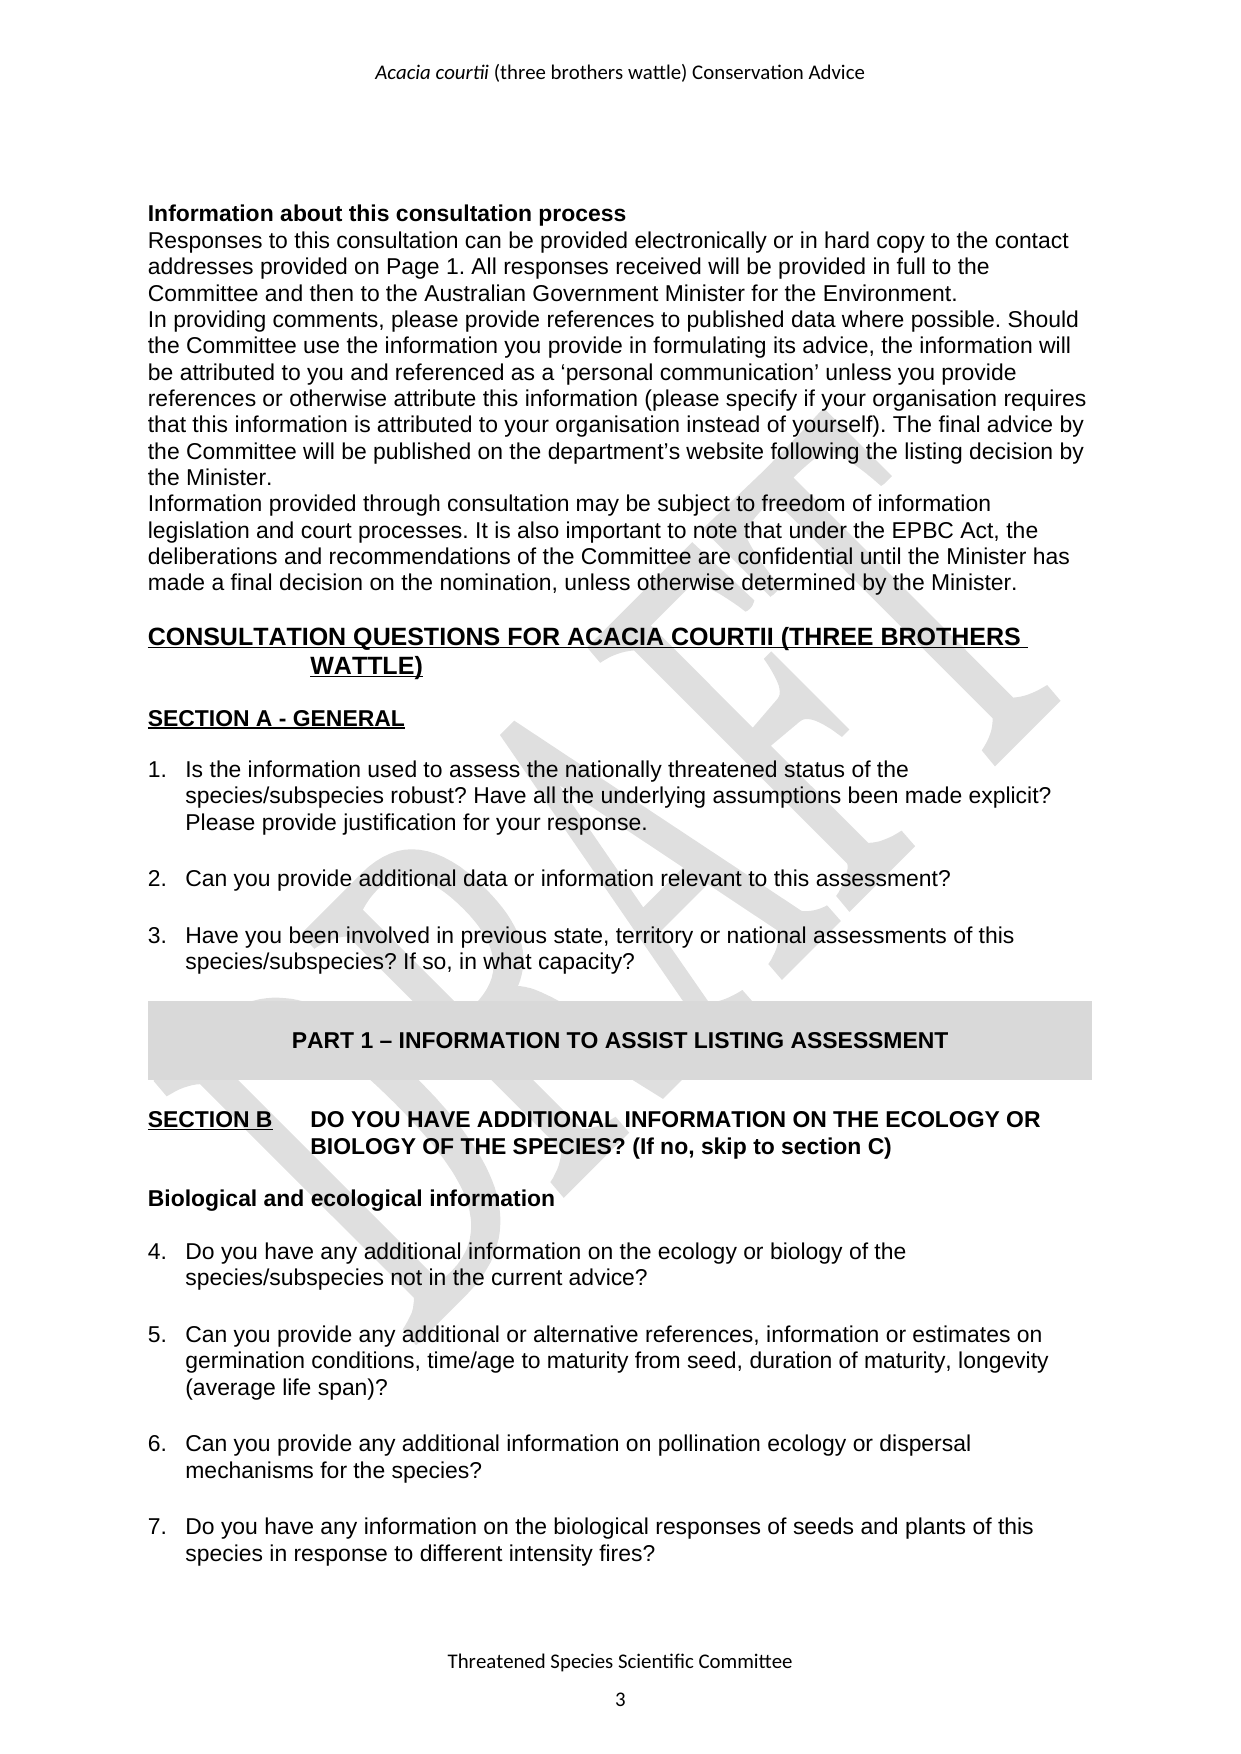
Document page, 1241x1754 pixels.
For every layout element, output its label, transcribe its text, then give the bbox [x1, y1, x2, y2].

text Information about this consultation process [148, 200, 1092, 227]
text Biological and ecological information [148, 1185, 1092, 1212]
list Can you provide any additional information on pollination ecology or dispersal mechanisms for the species? [148, 1430, 1092, 1483]
text PART 1 – INFORMATION TO ASSIST LISTING ASSESSMENT [148, 1027, 1092, 1053]
text In providing comments, please provide references to published data where possible. Should the Committee use the information you provide in formulating its advice, the information will be attributed to you and referenced as a ‘personal communication’ unless you provide references or otherwise attribute this information (please specify if your organisation requires that this information is attributed to your organisation instead of yourself). The final advice by the Committee will be published on the department’s website following the listing decision by the Minister. [148, 306, 1092, 490]
text Information provided through consultation may be subject to freedom of information legislation and court processes. It is also important to note that under the EPBC Act, the deliberations and recommendations of the Committee are confidential until the Minister has made a final decision on the nomination, unless otherwise determined by the Minister. [148, 490, 1092, 596]
list Do you have any information on the biological responses of seeds and plants of this species in response to different intensity fires? [148, 1513, 1092, 1566]
text Responses to this consultation can be provided electronically or in hard copy to the contact addresses provided on Page 1. All responses received will be provided in full to the Committee and then to the Australian Government Minister for the Environment. [148, 227, 1092, 306]
text SECTION B DO YOU HAVE ADDITIONAL INFORMATION ON THE ECOLOGY OR BIOLOGY OF THE SPECIES? (If no, skip to section C) [148, 1106, 1092, 1159]
list SECTION A - GENERAL [148, 704, 1092, 731]
list Can you provide additional data or information relevant to this assessment? [148, 865, 1092, 892]
list CONSULTATION QUESTIONS FOR ACACIA COURTII (THREE BROTHERS WATTLE) [148, 622, 1092, 679]
list Do you have any additional information on the ecology or biology of the species/subspecies not in the current advice? [148, 1238, 1092, 1291]
list Can you provide any additional or alternative references, information or estimates on germination conditions, time/age to maturity from seed, duration of maturity, longevity (average life span)? [148, 1321, 1092, 1400]
list Is the information used to assess the nationally threatened status of the species/subspecies robust? Have all the underlying assumptions been made explicit? Please provide justification for your response. [148, 756, 1092, 835]
list Have you been involved in previous state, territory or national assessments of this species/subspecies? If so, in what capacity? [148, 922, 1092, 974]
